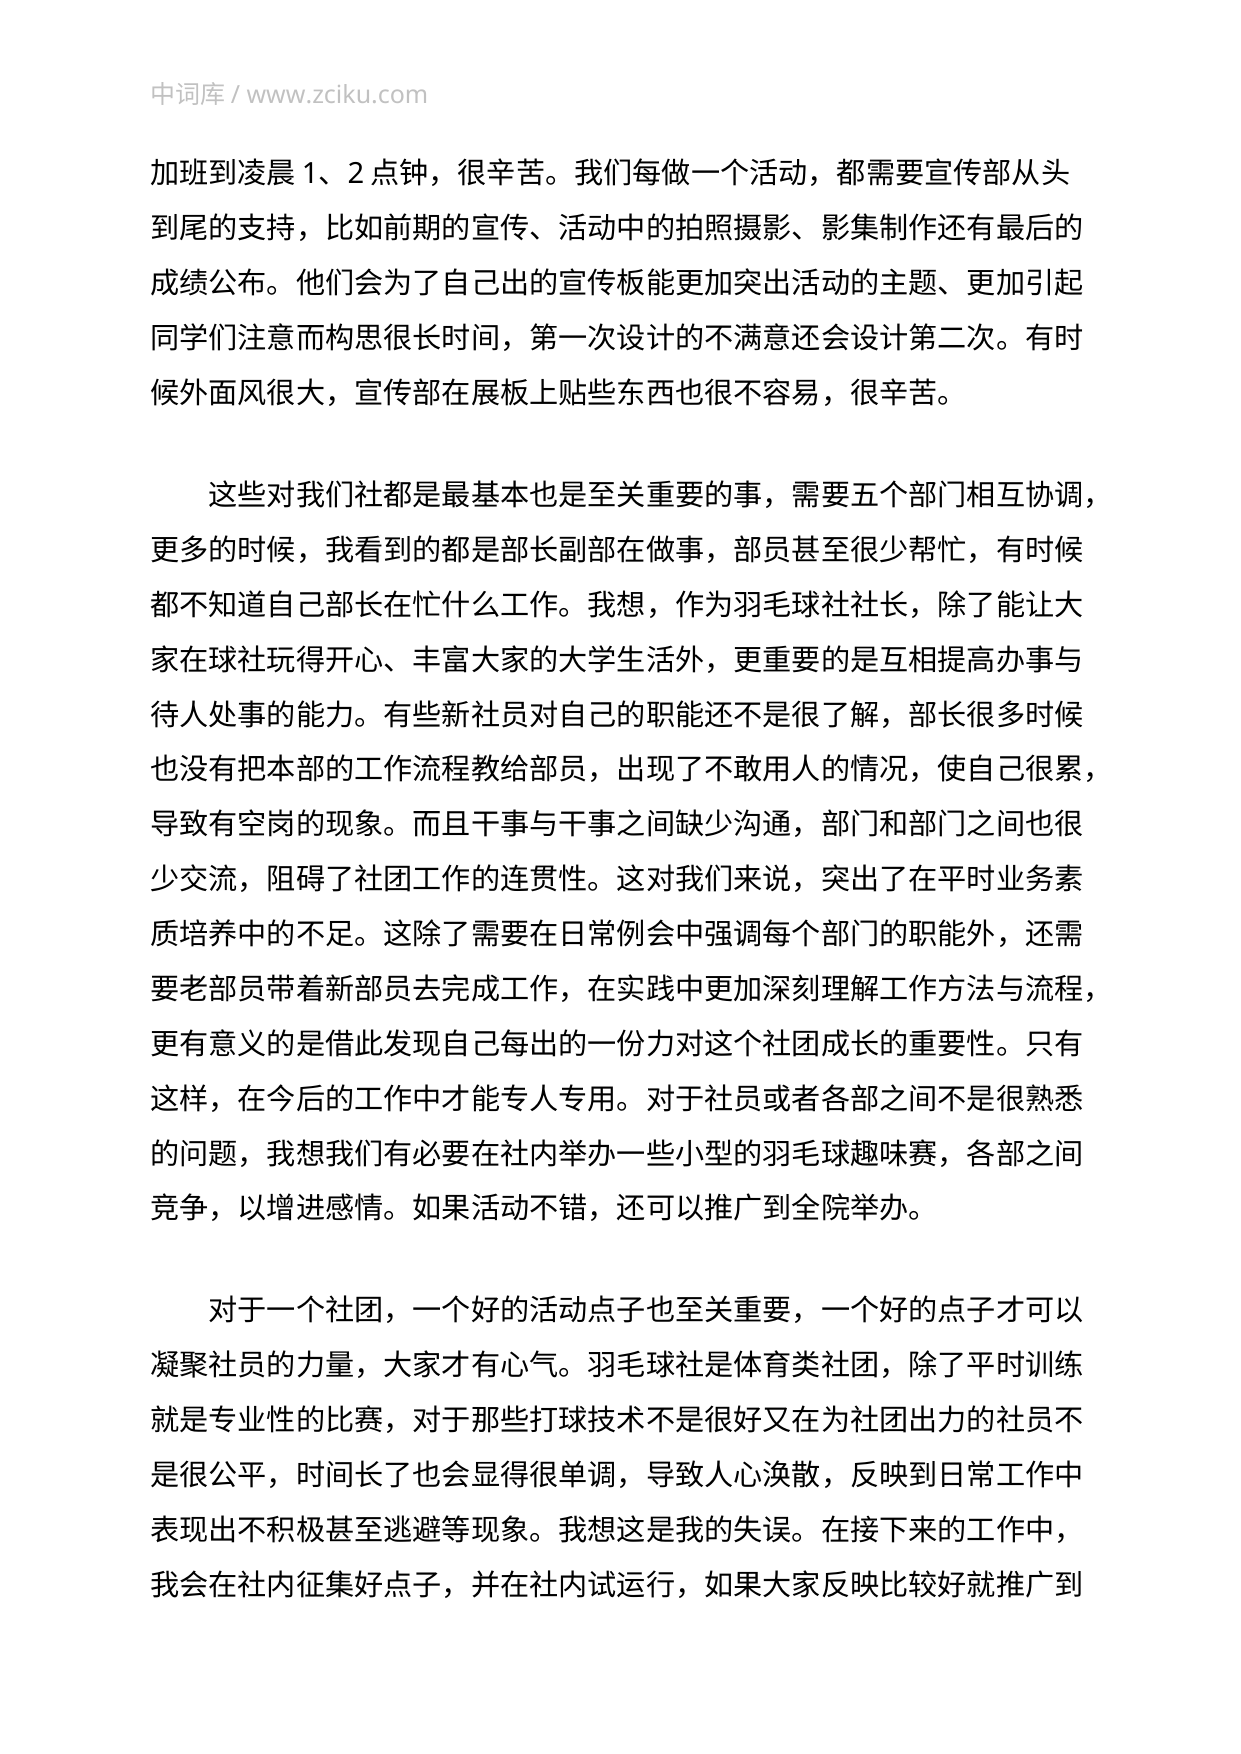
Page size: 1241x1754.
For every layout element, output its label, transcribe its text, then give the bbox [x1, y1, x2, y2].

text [150, 1287, 1090, 1604]
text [150, 150, 1090, 412]
text 这些对我们社都是最基本也是至关重要的事，需要五个部门相互协调，更多的时候，我看到的都是部长副部在做事，部员甚至很少帮忙，有时候都不知道自己部长在忙什么工作。我想，作为羽毛球社社长，除了能让大家在球社玩得开心、丰富大家的大学生活外，更重要的是互相提高办事与待人处事的能力。有些新社员对自己的职能还不是很了解，部长很多时候也没有把本部的工作流程教给部员，出现了不敢用人的情况，使自己很累，导致有空岗的现象。而且干事与干事之间缺少沟通，部门和部门之间也很少交流，阻碍了社团工作的连贯性。这对我们来说，突出了在平时业务素质培养中的不足。这除了需要在日常例会中强调每个部门的职能外，还需要老部员带着新部员去完成工作，在实践中更加深刻理解工作方法与流程，更有意义的是借此发现自己每出的一份力对这个社团成长的重要性。只有这样，在今后的工作中才能专人专用。对于社员或者各部之间不是很熟悉的问题，我想我们有必要在社内举办一些小型的羽毛球趣味赛，各部之间竞争，以增进感情。如果活动不错，还可以推广到全院举办。 [150, 471, 1090, 1227]
